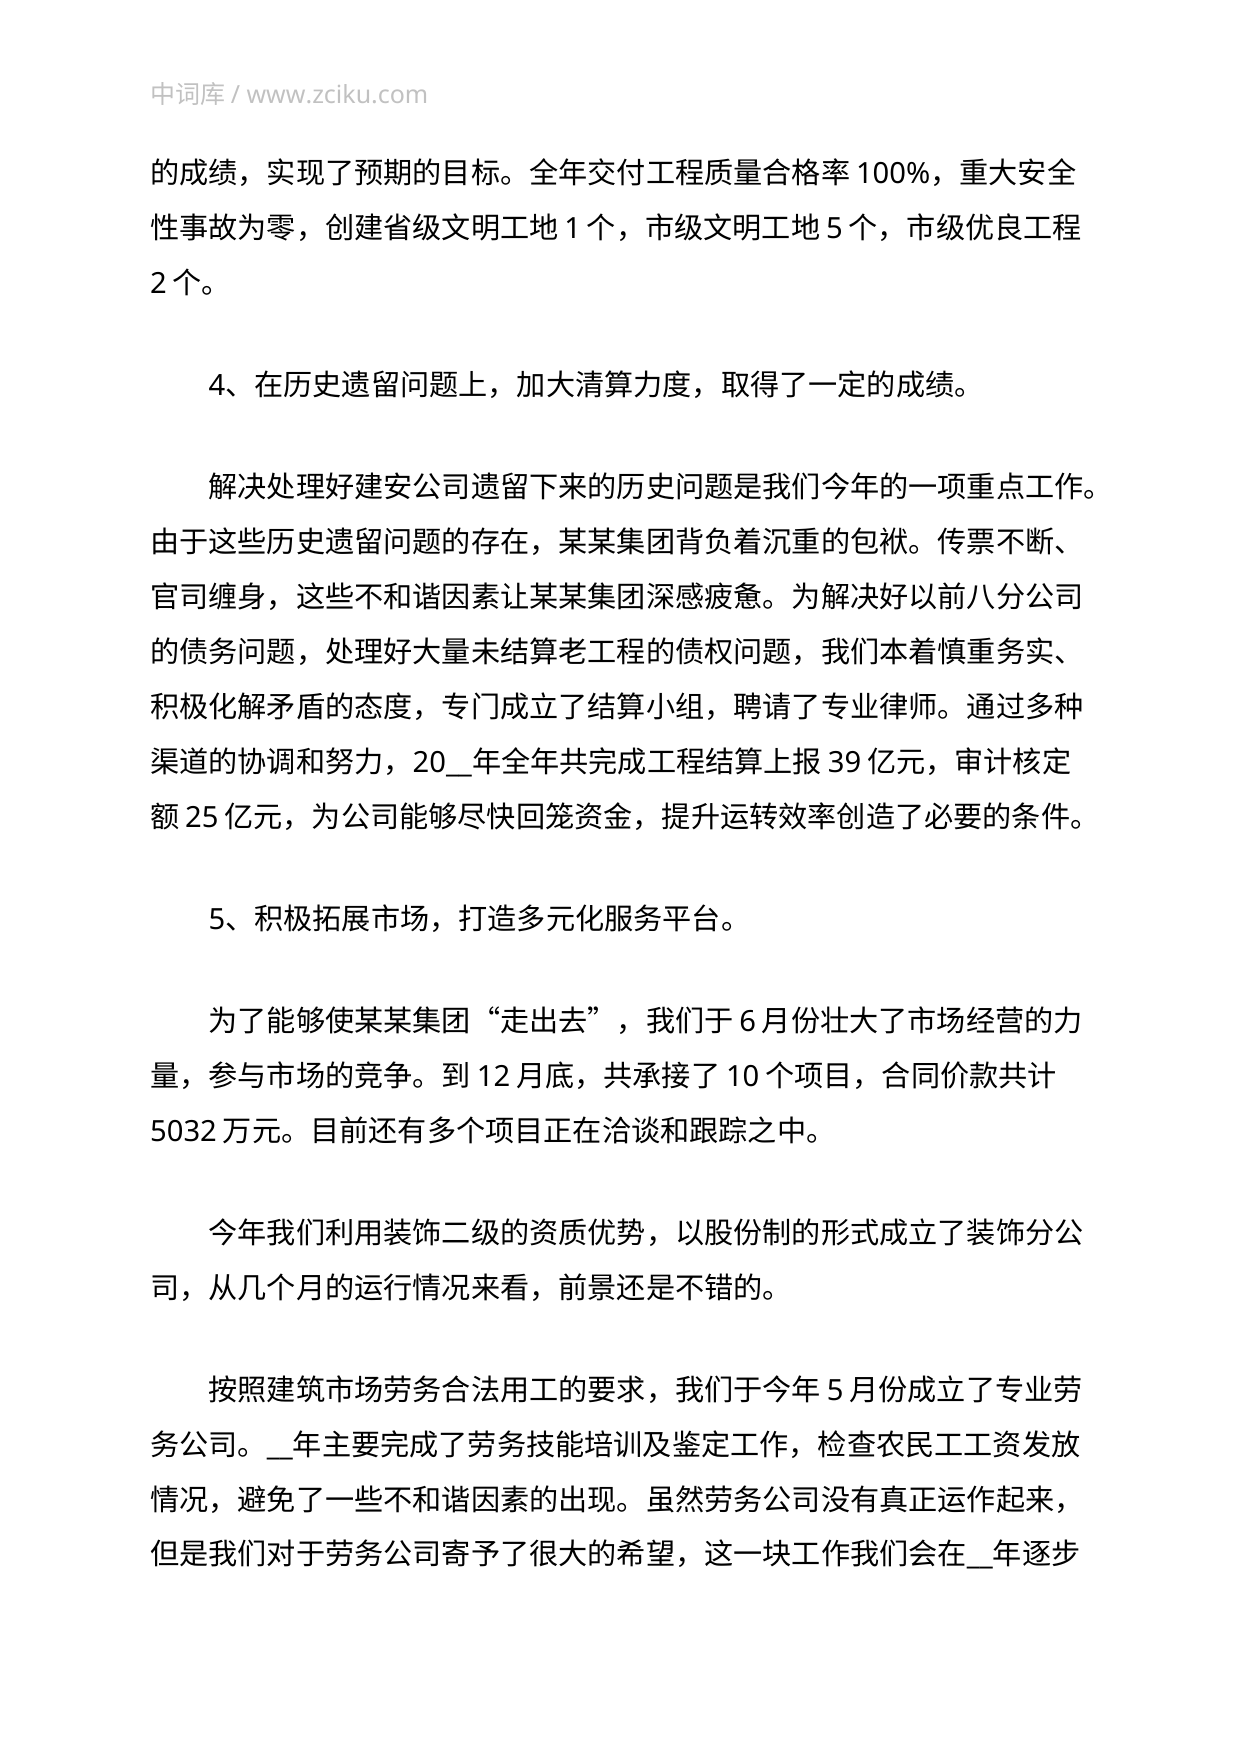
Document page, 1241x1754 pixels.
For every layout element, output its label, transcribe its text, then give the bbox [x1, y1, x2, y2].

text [150, 150, 1090, 302]
text 5、积极拓展市场，打造多元化服务平台。 [150, 895, 1090, 938]
text 今年我们利用装饰二级的资质优势，以股份制的形式成立了装饰分公司，从几个月的运行情况来看，前景还是不错的。 [150, 1209, 1090, 1307]
text 解决处理好建安公司遗留下来的历史问题是我们今年的一项重点工作。由于这些历史遗留问题的存在，某某集团背负着沉重的包袱。传票不断、官司缠身，这些不和谐因素让某某集团深感疲惫。为解决好以前八分公司的债务问题，处理好大量未结算老工程的债权问题，我们本着慎重务实、积极化解矛盾的态度，专门成立了结算小组，聘请了专业律师。通过多种渠道的协调和努力，20__年全年共完成工程结算上报39亿元，审计核定额25亿元，为公司能够尽快回笼资金，提升运转效率创造了必要的条件。 [150, 464, 1090, 836]
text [150, 1366, 1090, 1573]
text 为了能够使某某集团“走出去”，我们于6月份壮大了市场经营的力量，参与市场的竞争。到12月底，共承接了10个项目，合同价款共计5032万元。目前还有多个项目正在洽谈和跟踪之中。 [150, 997, 1090, 1150]
text 4、在历史遗留问题上，加大清算力度，取得了一定的成绩。 [150, 362, 1090, 404]
